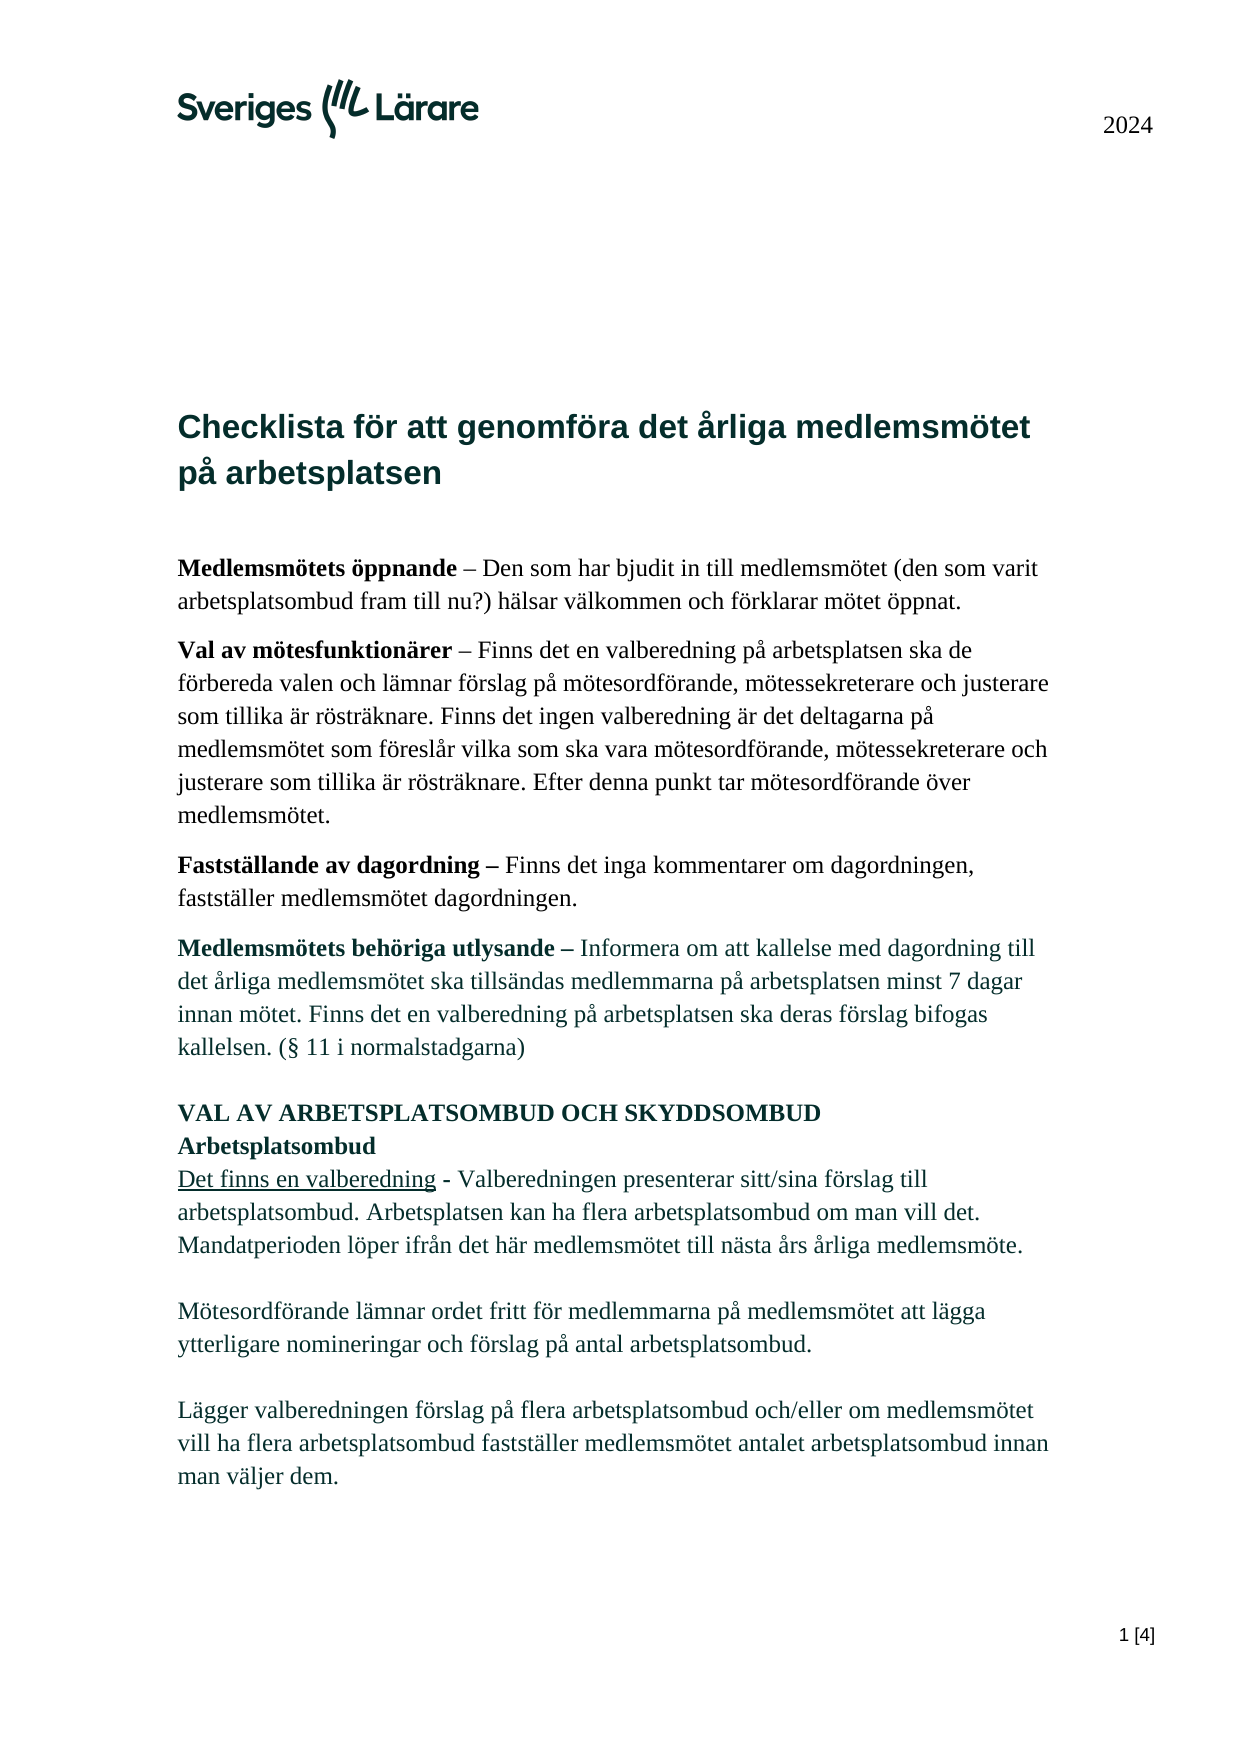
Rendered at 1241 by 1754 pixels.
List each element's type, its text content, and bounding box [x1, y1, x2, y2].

text Mötesordförande lämnar ordet fritt för medlemmarna på medlemsmötet att lägga ytterligare nomineringar och förslag på antal arbetsplatsombud. [177, 1296, 1063, 1358]
text Det finns en valberedning - Valberedningen presenterar sitt/sina förslag till arbetsplatsombud. Arbetsplatsen kan ha flera arbetsplatsombud om man vill det. Mandatperioden löper ifrån det här medlemsmötet till nästa års årliga medlemsmöte. [177, 1164, 1063, 1259]
subtitle Checklista för att genomföra det årliga medlemsmötet på arbetsplatsen [177, 407, 1063, 491]
picture [177, 79, 479, 139]
text Lägger valberedningen förslag på flera arbetsplatsombud och/eller om medlemsmötet vill ha flera arbetsplatsombud fastställer medlemsmötet antalet arbetsplatsombud innan man väljer dem. [177, 1395, 1063, 1490]
text Medlemsmötets öppnande – Den som har bjudit in till medlemsmötet (den som varit arbetsplatsombud fram till nu?) hälsar välkommen och förklarar mötet öppnat. [177, 553, 1063, 614]
text Medlemsmötets behöriga utlysande – Informera om att kallelse med dagordning till det årliga medlemsmötet ska tillsändas medlemmarna på arbetsplatsen minst 7 dagar innan mötet. Finns det en valberedning på arbetsplatsen ska deras förslag bifogas kallelsen. (§ 11 i normalstadgarna) [177, 933, 1063, 1061]
text Arbetsplatsombud [177, 1131, 1063, 1160]
text Val av mötesfunktionärer – Finns det en valberedning på arbetsplatsen ska de förbereda valen och lämnar förslag på mötesordförande, mötessekreterare och justerare som tillika är rösträknare. Finns det ingen valberedning är det deltagarna på medlemsmötet som föreslår vilka som ska vara mötesordförande, mötessekreterare och justerare som tillika är rösträknare. Efter denna punkt tar mötesordförande över medlemsmötet. [177, 635, 1063, 829]
text VAL AV ARBETSPLATSOMBUD OCH SKYDDSOMBUD [177, 1098, 1063, 1127]
text Fastställande av dagordning – Finns det inga kommentarer om dagordningen, fastställer medlemsmötet dagordningen. [177, 850, 1063, 912]
